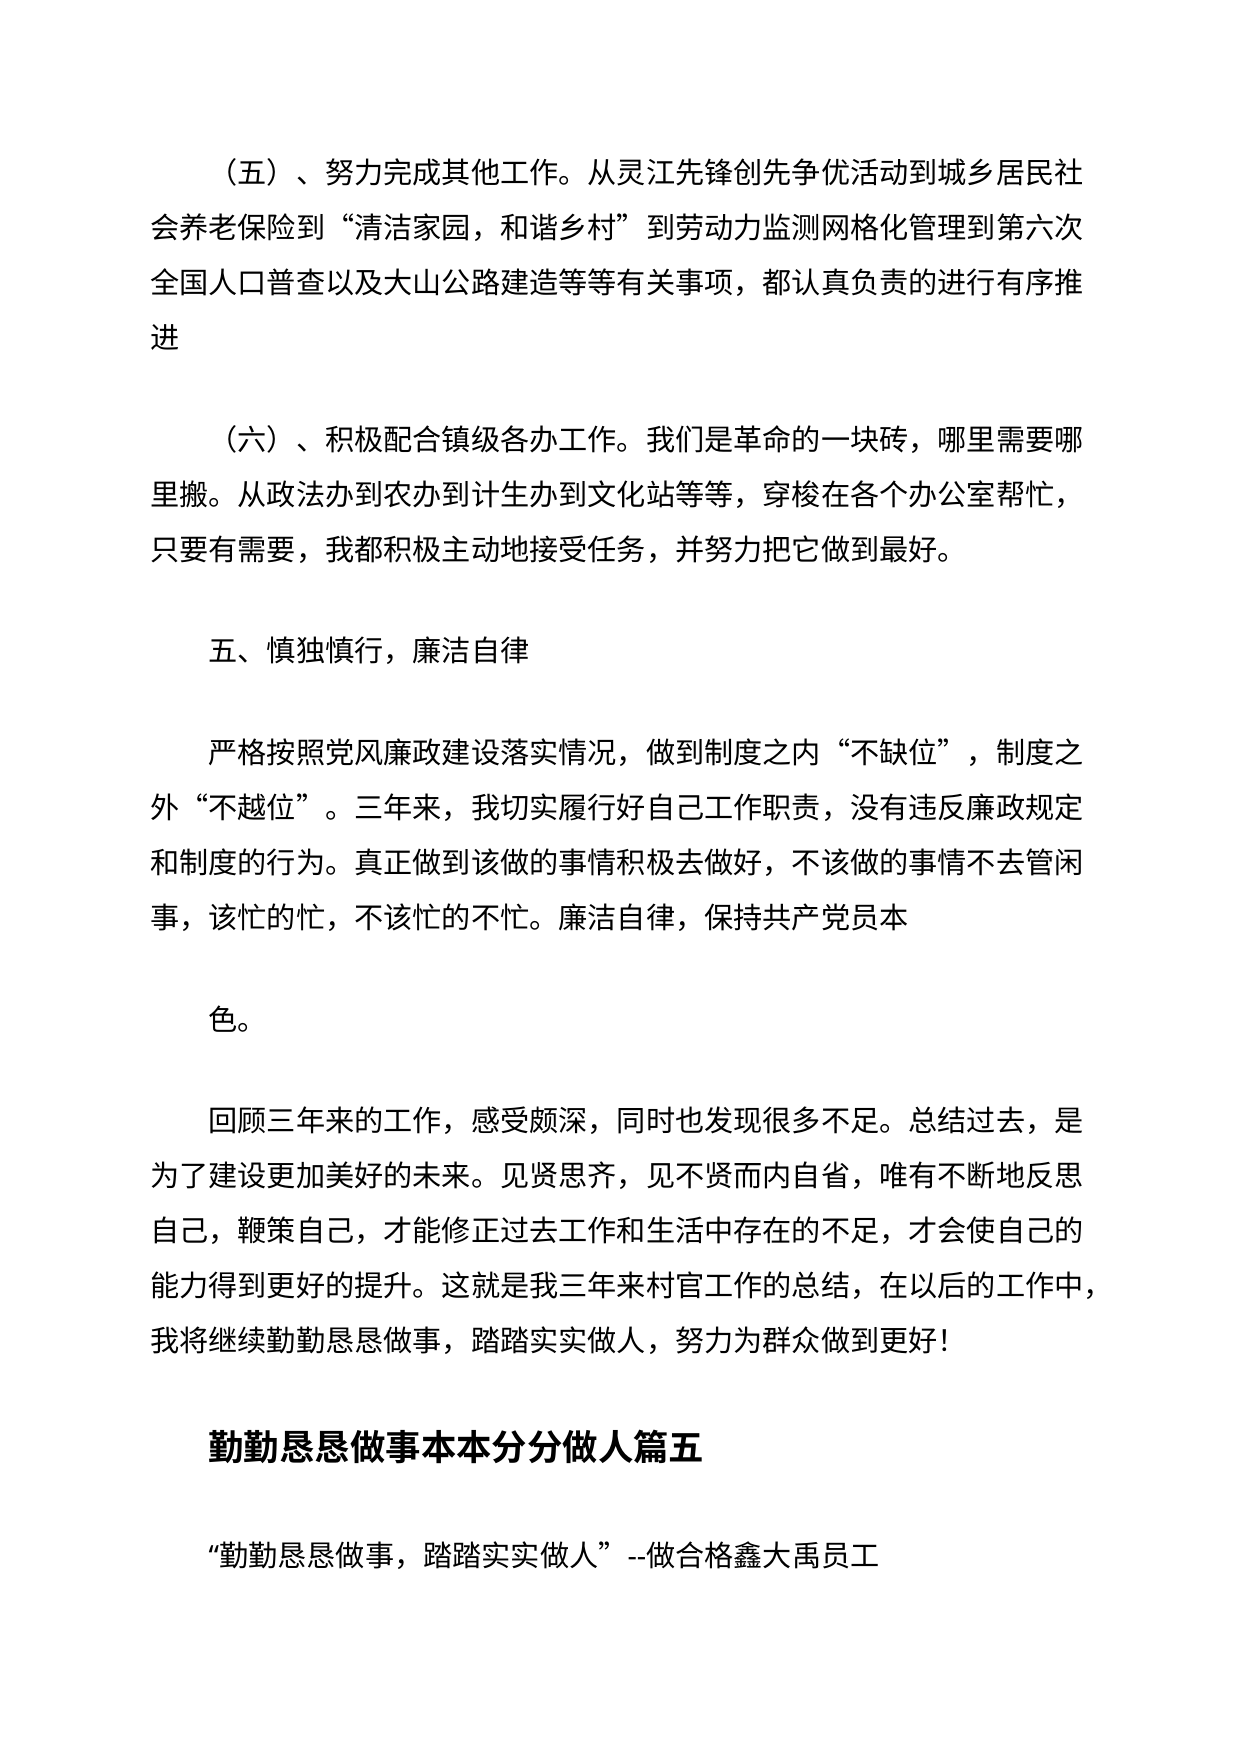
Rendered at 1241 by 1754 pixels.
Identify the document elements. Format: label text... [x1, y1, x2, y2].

text （六）、积极配合镇级各办工作。我们是革命的一块砖，哪里需要哪里搬。从政法办到农办到计生办到文化站等等，穿梭在各个办公室帮忙，只要有需要，我都积极主动地接受任务，并努力把它做到最好。 [150, 416, 1090, 568]
text 五、慎独慎行，廉洁自律 [150, 628, 1090, 670]
text （五）、努力完成其他工作。从灵江先锋创先争优活动到城乡居民社会养老保险到“清洁家园，和谐乡村”到劳动力监测网格化管理到第六次全国人口普查以及大山公路建造等等有关事项，都认真负责的进行有序推进 [150, 150, 1090, 357]
text 严格按照党风廉政建设落实情况，做到制度之内“不缺位”，制度之外“不越位”。三年来，我切实履行好自己工作职责，没有违反廉政规定和制度的行为。真正做到该做的事情积极去做好，不该做的事情不去管闲事，该忙的忙，不该忙的不忙。廉洁自律，保持共产党员本 [150, 730, 1090, 937]
text 回顾三年来的工作，感受颇深，同时也发现很多不足。总结过去，是为了建设更加美好的未来。见贤思齐，见不贤而内自省，唯有不断地反思自己，鞭策自己，才能修正过去工作和生活中存在的不足，才会使自己的能力得到更好的提升。这就是我三年来村官工作的总结，在以后的工作中，我将继续勤勤恳恳做事，踏踏实实做人，努力为群众做到更好！ [150, 1098, 1090, 1360]
text “勤勤恳恳做事，踏踏实实做人”--做合格鑫大禹员工 [150, 1533, 1090, 1575]
text 色。 [150, 996, 1090, 1038]
text 勤勤恳恳做事本本分分做人篇五 [150, 1419, 1090, 1471]
